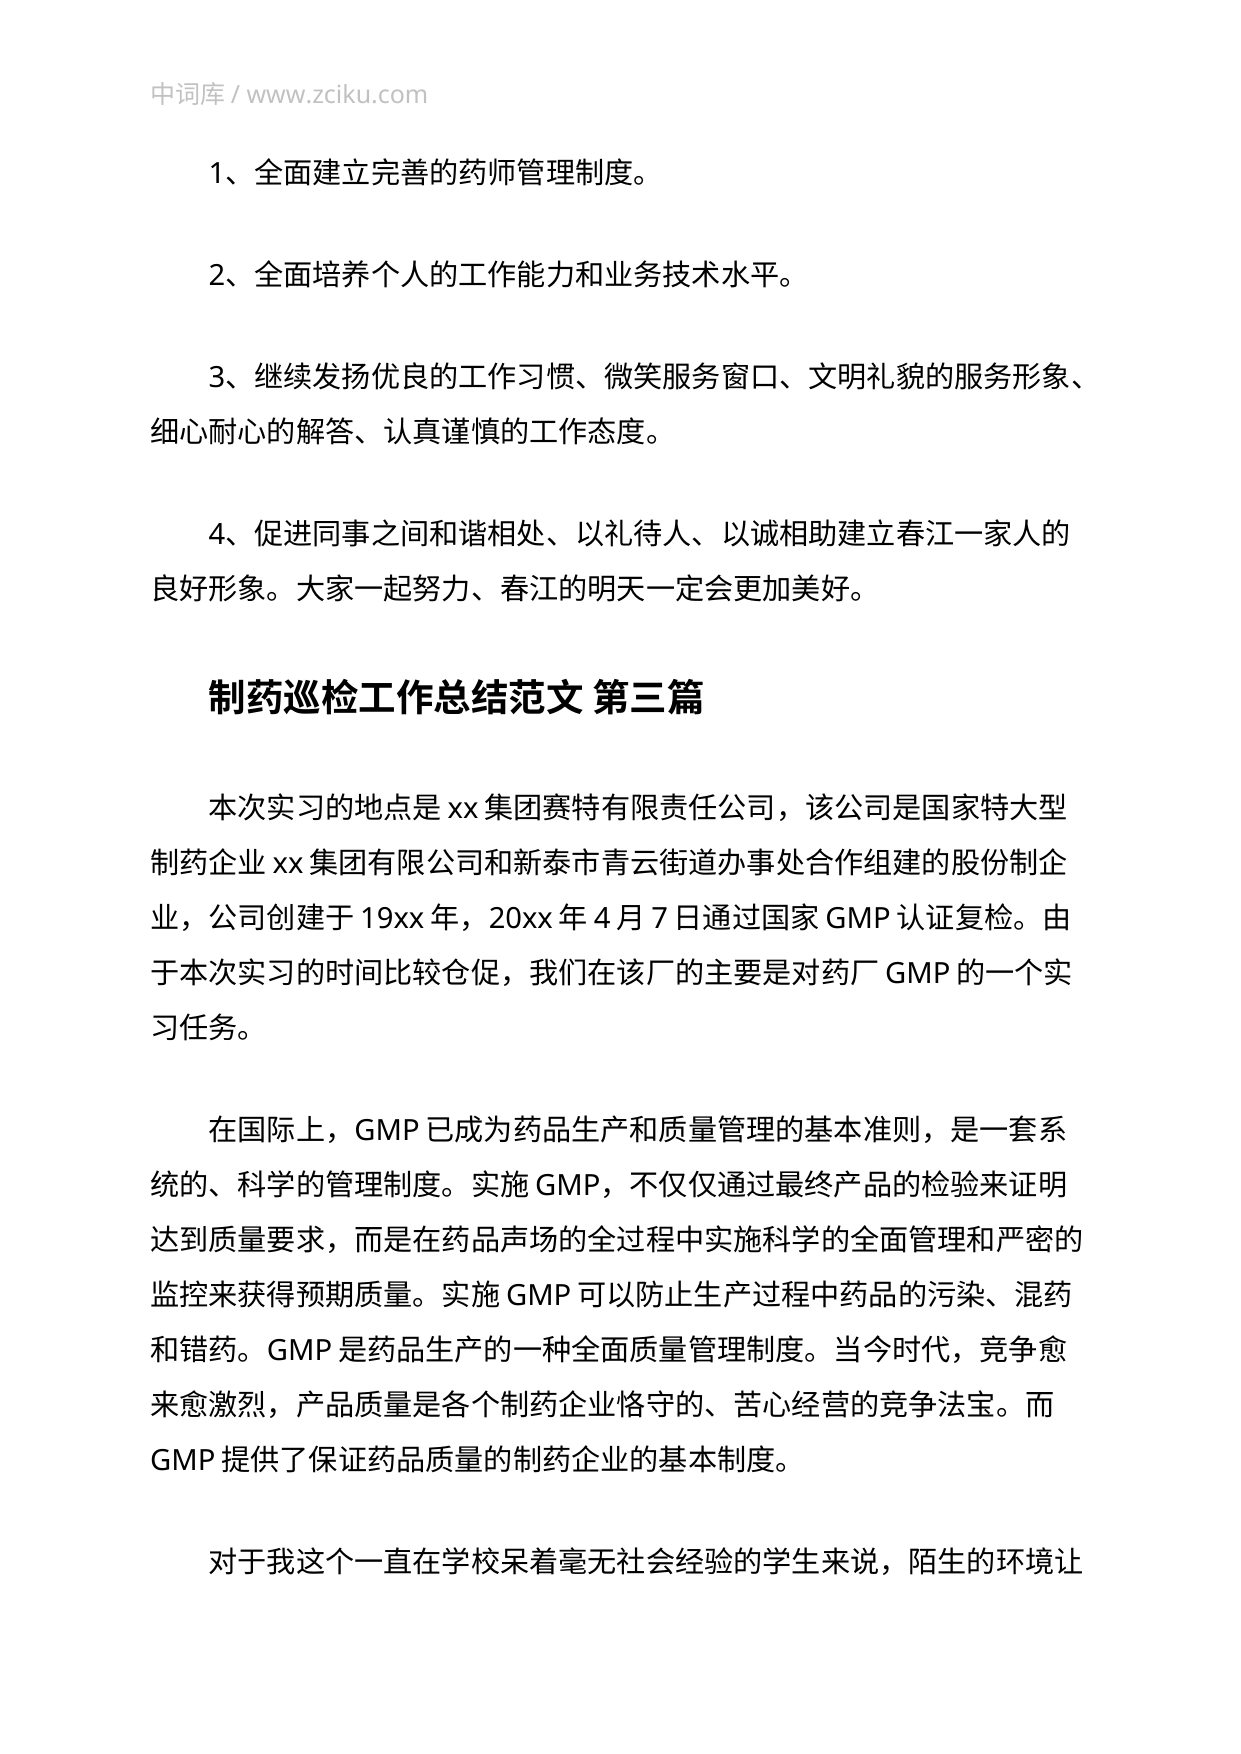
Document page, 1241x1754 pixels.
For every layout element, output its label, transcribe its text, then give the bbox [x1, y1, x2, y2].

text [150, 1538, 1090, 1581]
text 在国际上，GMP已成为药品生产和质量管理的基本准则，是一套系统的、科学的管理制度。实施GMP，不仅仅通过最终产品的检验来证明达到质量要求，而是在药品声场的全过程中实施科学的全面管理和严密的监控来获得预期质量。实施GMP可以防止生产过程中药品的污染、混药和错药。GMP是药品生产的一种全面质量管理制度。当今时代，竞争愈来愈激烈，产品质量是各个制药企业恪守的、苦心经营的竞争法宝。而GMP提供了保证药品质量的制药企业的基本制度。 [150, 1107, 1090, 1479]
text 3、继续发扬优良的工作习惯、微笑服务窗口、文明礼貌的服务形象、细心耐心的解答、认真谨慎的工作态度。 [150, 354, 1090, 451]
text 制药巡检工作总结范文 第三篇 [150, 667, 1090, 722]
text 2、全面培养个人的工作能力和业务技术水平。 [150, 252, 1090, 294]
text 1、全面建立完善的药师管理制度。 [150, 150, 1090, 192]
text 4、促进同事之间和谐相处、以礼待人、以诚相助建立春江一家人的良好形象。大家一起努力、春江的明天一定会更加美好。 [150, 511, 1090, 608]
text 本次实习的地点是xx集团赛特有限责任公司，该公司是国家特大型制药企业xx集团有限公司和新泰市青云街道办事处合作组建的股份制企业，公司创建于19xx年，20xx年4月7日通过国家GMP认证复检。由于本次实习的时间比较仓促，我们在该厂的主要是对药厂GMP的一个实习任务。 [150, 785, 1090, 1047]
